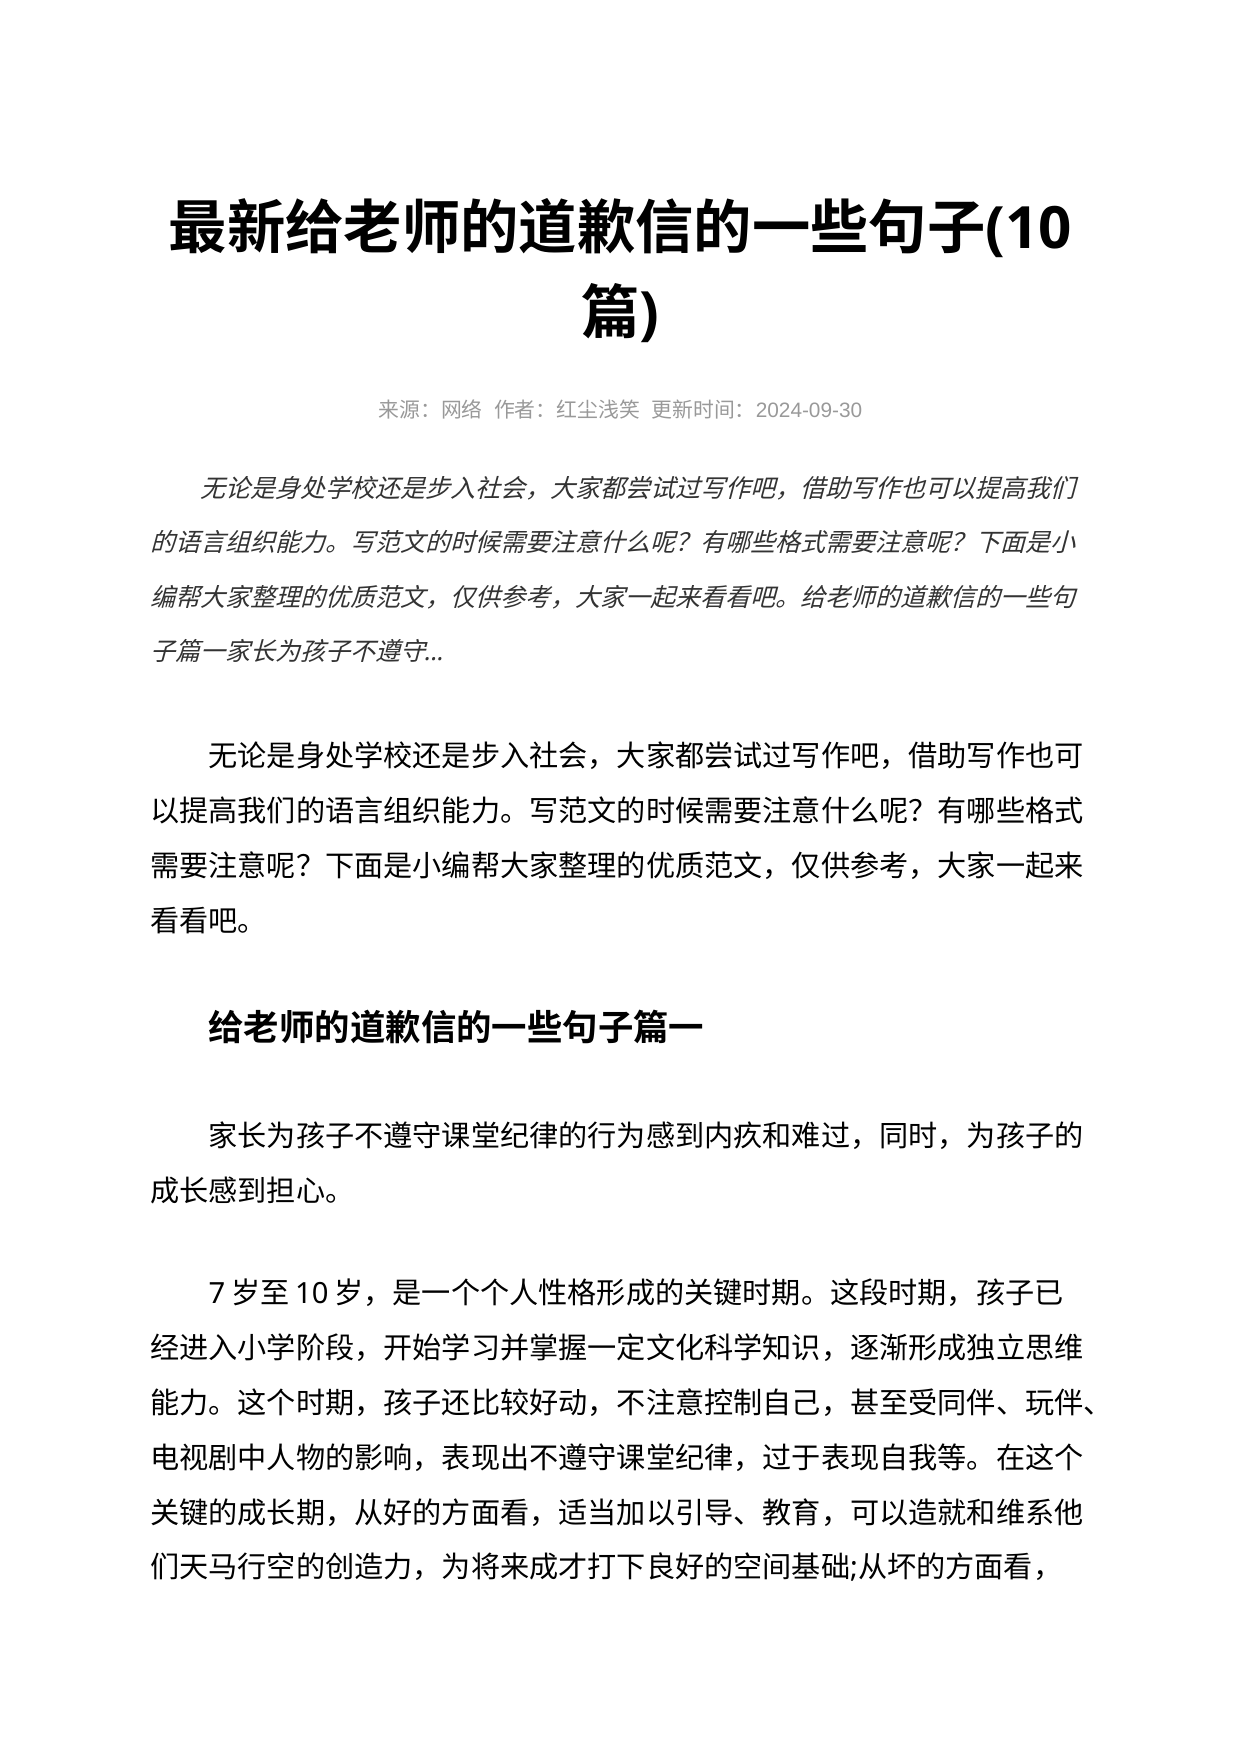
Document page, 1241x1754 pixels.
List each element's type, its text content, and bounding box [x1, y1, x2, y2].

text 家长为孩子不遵守课堂纪律的行为感到内疚和难过，同时，为孩子的成长感到担心。 [150, 1113, 1090, 1210]
text 给老师的道歉信的一些句子篇一 [150, 999, 1090, 1051]
text 无论是身处学校还是步入社会，大家都尝试过写作吧，借助写作也可以提高我们的语言组织能力。写范文的时候需要注意什么呢？有哪些格式需要注意呢？下面是小编帮大家整理的优质范文，仅供参考，大家一起来看看吧。 [150, 733, 1090, 940]
text 来源：网络 作者：红尘浅笑 更新时间：2024-09-30 [150, 398, 1090, 422]
subtitle 最新给老师的道歉信的一些句子(10篇) [150, 181, 1090, 351]
text 无论是身处学校还是步入社会，大家都尝试过写作吧，借助写作也可以提高我们的语言组织能力。写范文的时候需要注意什么呢？有哪些格式需要注意呢？下面是小编帮大家整理的优质范文，仅供参考，大家一起来看看吧。给老师的道歉信的一些句子篇一家长为孩子不遵守... [150, 468, 1090, 668]
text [150, 1269, 1090, 1586]
